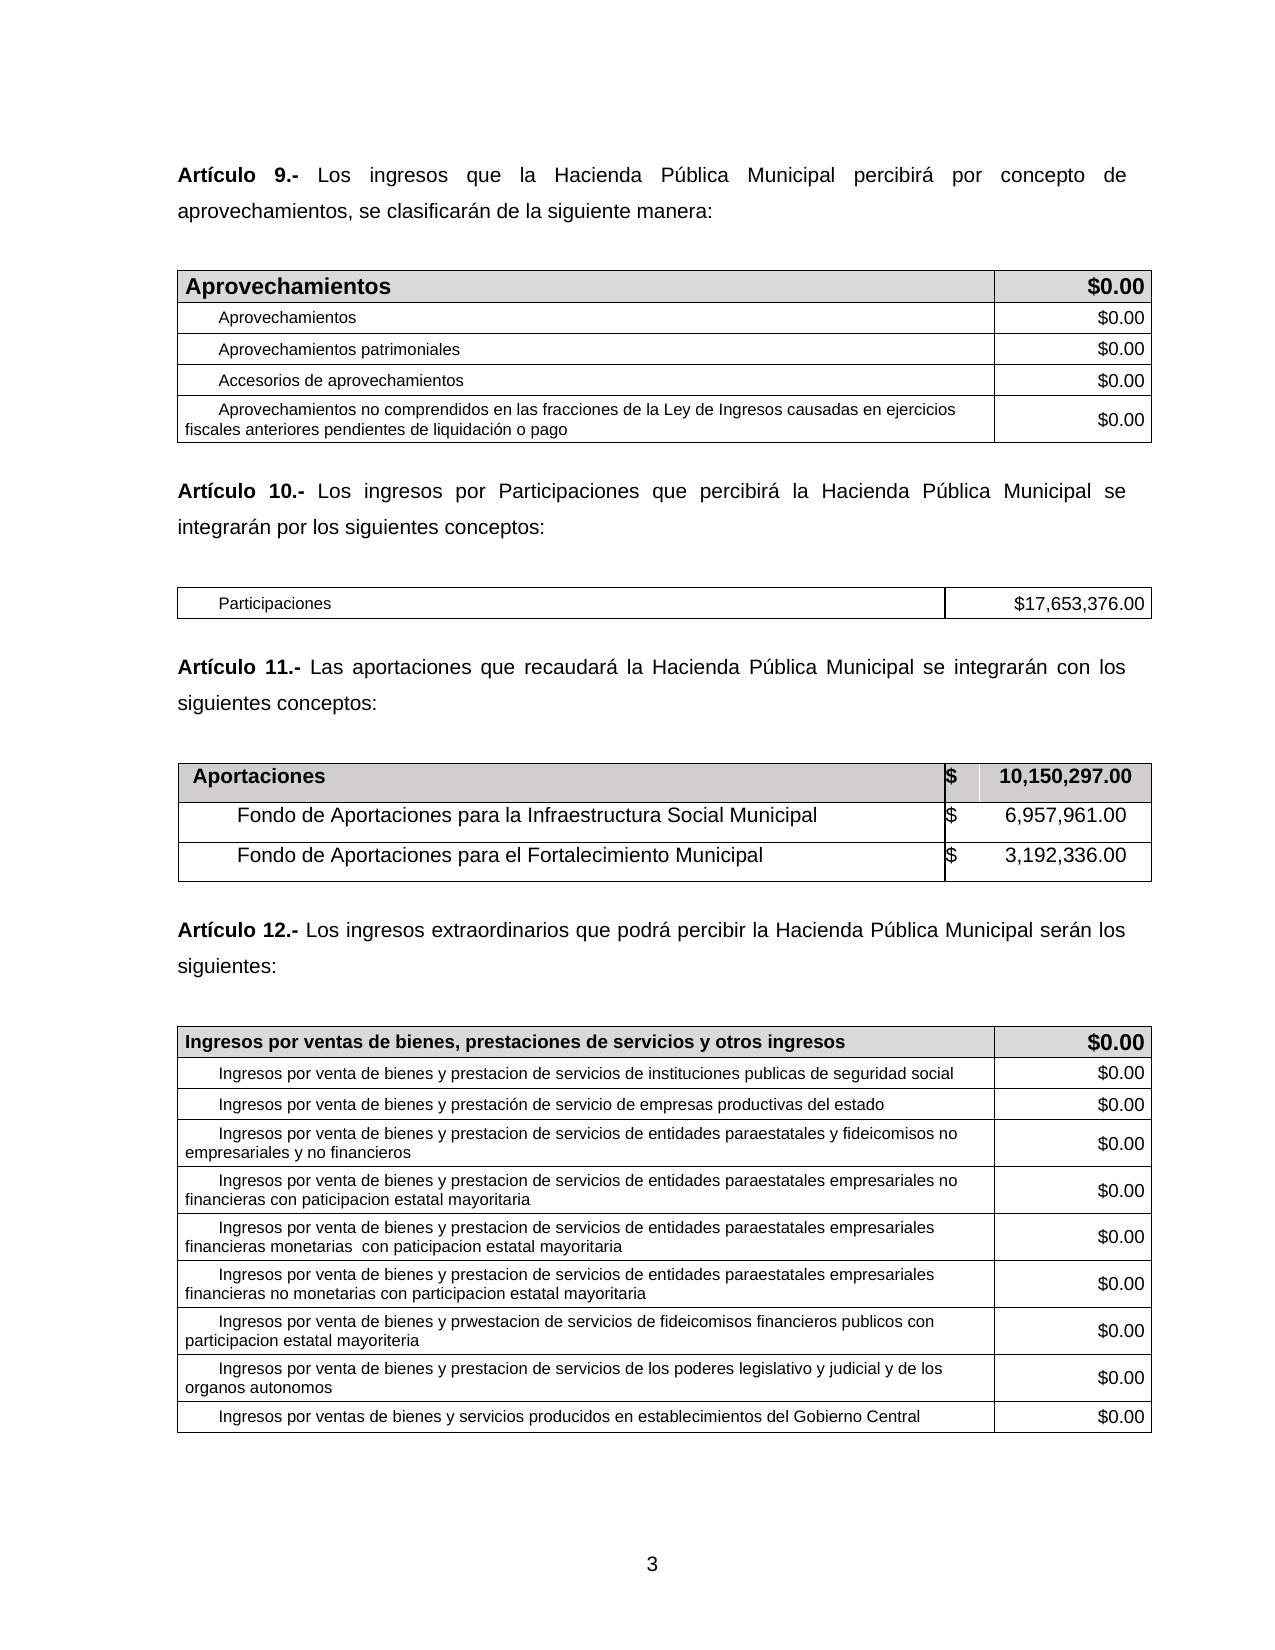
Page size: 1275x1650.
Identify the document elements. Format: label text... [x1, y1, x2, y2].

table_cell Ingresos por venta de bienes y prestacion de servicios de instituciones publicas de seguridad social [178, 1058, 994, 1088]
table_cell $0.00 [995, 396, 1151, 442]
table_header $0.00 [995, 271, 1151, 302]
table_header $ [946, 764, 979, 802]
table_cell Ingresos por venta de bienes y prestacion de servicios de entidades paraestatales empresariales financieras no monetarias con participacion estatal mayoritaria [178, 1261, 994, 1307]
table_cell 3,192,336.00 [980, 843, 1151, 881]
table_cell Aprovechamientos [178, 303, 994, 333]
table_cell $ [946, 803, 979, 842]
text Artículo 10.- Los ingresos por Participaciones que percibirá la Hacienda Pública Municipal se integrarán por los siguientes conceptos: [177, 479, 1127, 539]
table_cell Ingresos por ventas de bienes y servicios producidos en establecimientos del Gobierno Central [178, 1402, 994, 1432]
table_header 10,150,297.00 [980, 764, 1151, 802]
table_cell $ [946, 843, 979, 881]
table_cell $0.00 [995, 1089, 1151, 1119]
table_header Aprovechamientos [178, 271, 994, 302]
table_cell $0.00 [995, 303, 1151, 333]
table_header Participaciones [178, 588, 944, 618]
table_cell Ingresos por venta de bienes y prwestacion de servicios de fideicomisos financieros publicos con participacion estatal mayoriteria [178, 1308, 994, 1354]
table_cell $0.00 [995, 334, 1151, 364]
table_header $17,653,376.00 [946, 588, 1151, 618]
table_cell $0.00 [995, 365, 1151, 395]
table_cell Aprovechamientos no comprendidos en las fracciones de la Ley de Ingresos causadas en ejercicios fiscales anteriores pendientes de liquidación o pago [178, 396, 994, 442]
table_cell Ingresos por venta de bienes y prestacion de servicios de los poderes legislativo y judicial y de los organos autonomos [178, 1355, 994, 1401]
table_cell $0.00 [995, 1120, 1151, 1166]
table_cell Fondo de Aportaciones para el Fortalecimiento Municipal [179, 843, 944, 881]
table_cell Ingresos por venta de bienes y prestacion de servicios de entidades paraestatales empresariales financieras monetarias con paticipacion estatal mayoritaria [178, 1214, 994, 1260]
table_cell Aprovechamientos patrimoniales [178, 334, 994, 364]
table_cell Ingresos por venta de bienes y prestacion de servicios de entidades paraestatales y fideicomisos no empresariales y no financieros [178, 1120, 994, 1166]
table_cell 6,957,961.00 [980, 803, 1151, 842]
table_cell $0.00 [995, 1402, 1151, 1432]
table_cell $0.00 [995, 1214, 1151, 1260]
text Artículo 9.- Los ingresos que la Hacienda Pública Municipal percibirá por concepto de aprovechamientos, se clasificarán de la siguiente manera: [177, 162, 1127, 222]
text Artículo 12.- Los ingresos extraordinarios que podrá percibir la Hacienda Pública Municipal serán los siguientes: [177, 918, 1127, 978]
table_cell Fondo de Aportaciones para la Infraestructura Social Municipal [179, 803, 944, 842]
table_cell $0.00 [995, 1355, 1151, 1401]
table_header Aportaciones [179, 764, 944, 802]
table_cell $0.00 [995, 1308, 1151, 1354]
table_cell $0.00 [995, 1058, 1151, 1088]
table_cell $0.00 [995, 1261, 1151, 1307]
table_cell Accesorios de aprovechamientos [178, 365, 994, 395]
table_cell Ingresos por venta de bienes y prestación de servicio de empresas productivas del estado [178, 1089, 994, 1119]
table_cell Ingresos por venta de bienes y prestacion de servicios de entidades paraestatales empresariales no financieras con paticipacion estatal mayoritaria [178, 1167, 994, 1213]
table_cell $0.00 [995, 1167, 1151, 1213]
text Artículo 11.- Las aportaciones que recaudará la Hacienda Pública Municipal se integrarán con los siguientes conceptos: [177, 655, 1127, 715]
table_header Ingresos por ventas de bienes, prestaciones de servicios y otros ingresos [178, 1027, 994, 1057]
table_header $0.00 [995, 1027, 1151, 1057]
